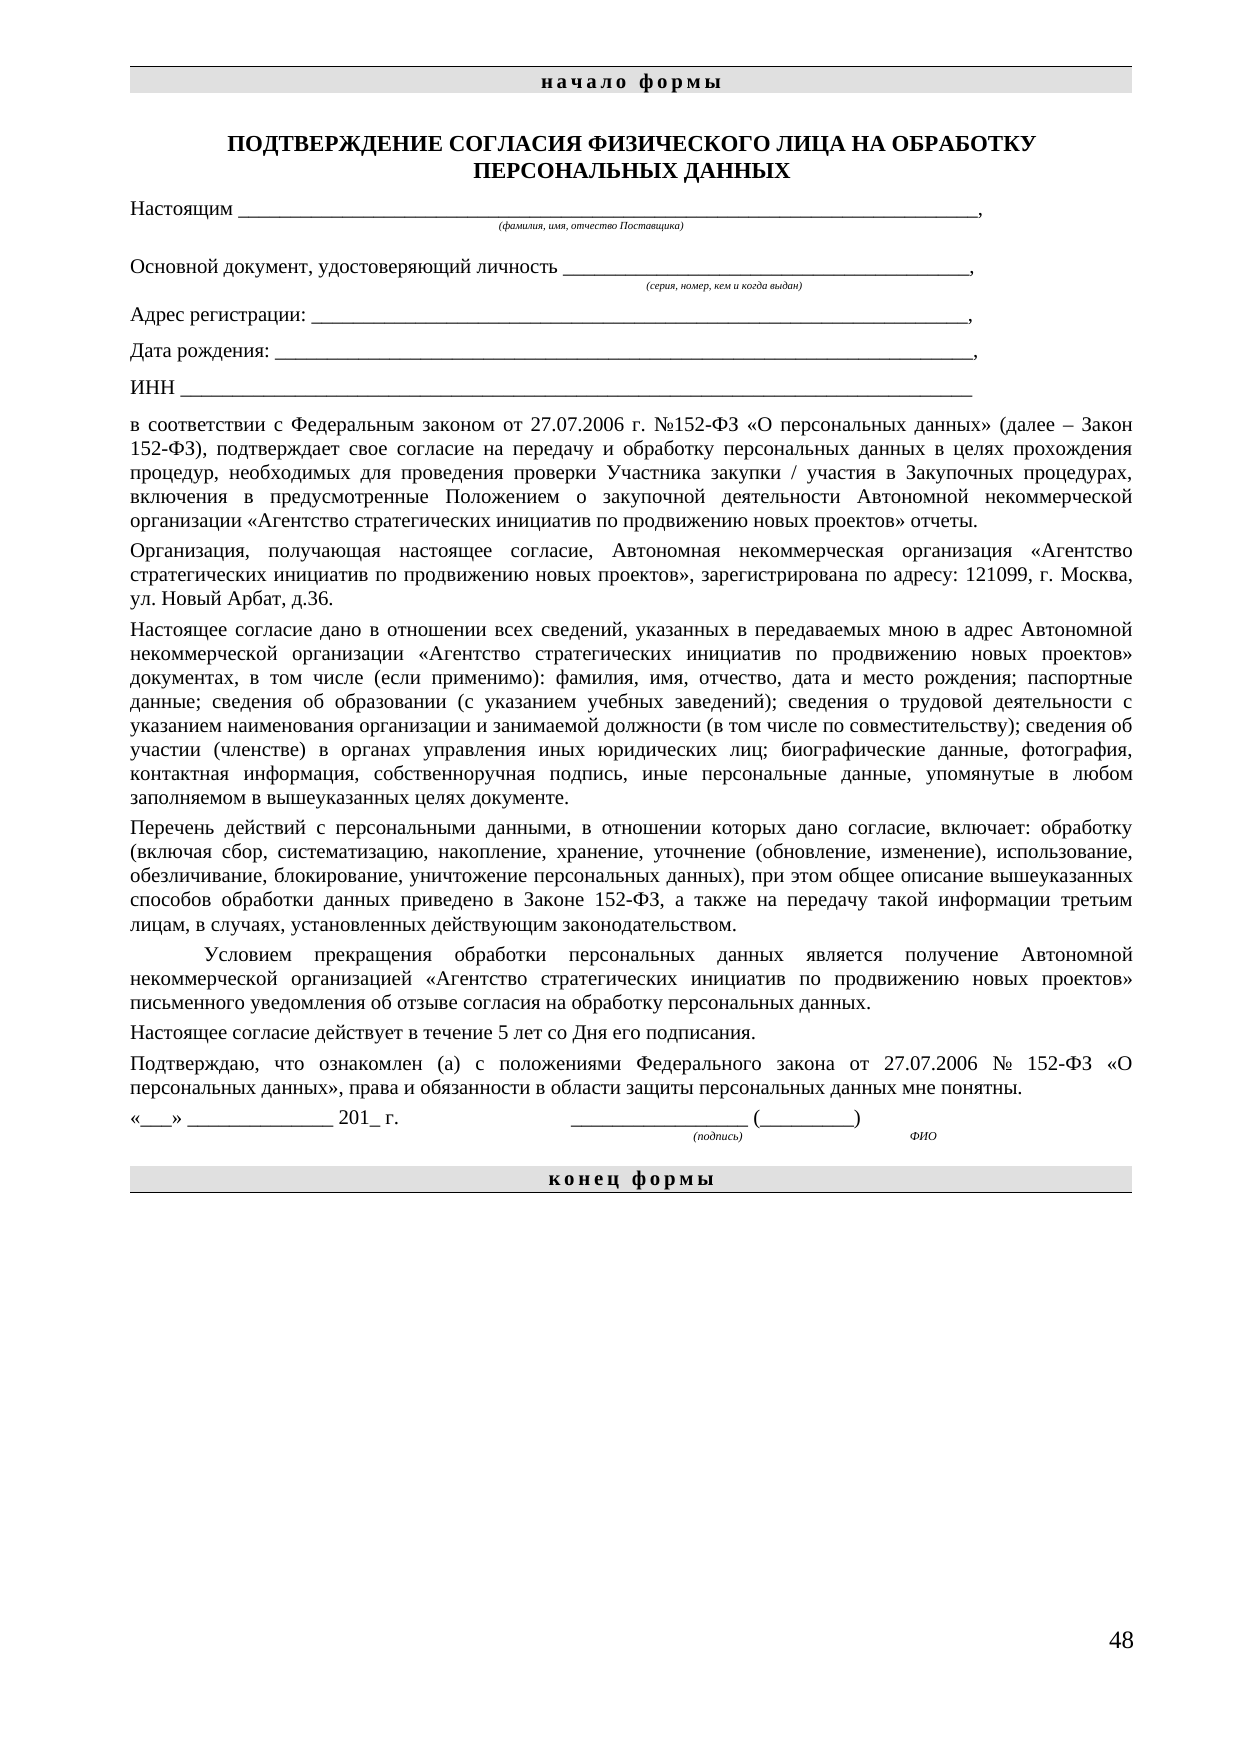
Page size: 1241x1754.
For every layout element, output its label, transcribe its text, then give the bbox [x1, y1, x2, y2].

text Организация, получающая настоящее согласие, Автономная некоммерческая организация «Агентство стратегических инициатив по продвижению новых проектов», зарегистрирована по адресу: 121099, г. Москва, ул. Новый Арбат, д.36. [130, 538, 1134, 610]
text Условием прекращения обработки персональных данных является получение Автономной некоммерческой организацией «Агентство стратегических инициатив по продвижению новых проектов» письменного уведомления об отзыве согласия на обработку персональных данных. [130, 942, 1134, 1014]
text (подпись) ФИО [130, 1129, 1134, 1153]
text Настоящее согласие дано в отношении всех сведений, указанных в передаваемых мною в адрес Автономной некоммерческой организации «Агентство стратегических инициатив по продвижению новых проектов» документах, в том числе (если применимо): фамилия, имя, отчество, дата и место рождения; паспортные данные; сведения об образовании (с указанием учебных заведений); сведения о трудовой деятельности с указанием наименования организации и занимаемой должности (в том числе по совместительству); сведения об участии (членстве) в органах управления иных юридических лиц; биографические данные, фотография, контактная информация, собственноручная подпись, иные персональные данные, упомянутые в любом заполняемом в вышеуказанных целях документе. [130, 616, 1134, 809]
text конец формы [130, 1166, 1132, 1192]
text ИНН ____________________________________________________________________________ [130, 375, 1134, 399]
text в соответствии с Федеральным законом от 27.07.2006 г. №152-ФЗ «О персональных данных» (далее – Закон 152-ФЗ), подтверждает свое согласие на передачу и обработку персональных данных в целях прохождения процедур, необходимых для проведения проверки Участника закупки / участия в Закупочных процедурах, включения в предусмотренные Положением о закупочной деятельности Автономной некоммерческой организации «Агентство стратегических инициатив по продвижению новых проектов» отчеты. [130, 411, 1134, 532]
text Настоящим _______________________________________________________________________, [130, 196, 1134, 219]
text Перечень действий с персональными данными, в отношении которых дано согласие, включает: обработку (включая сбор, систематизацию, накопление, хранение, уточнение (обновление, изменение), использование, обезличивание, блокирование, уничтожение персональных данных), при этом общее описание вышеуказанных способов обработки данных приведено в Законе 152-ФЗ, а также на передачу такой информации третьим лицам, в случаях, установленных действующим законодательством. [130, 815, 1134, 936]
text Подтверждение согласия физического лица на обработку персональных данных [130, 130, 1134, 183]
text начало формы [130, 67, 1132, 93]
text Подтверждаю, что ознакомлен (а) с положениями Федерального закона от 27.07.2006 № 152-ФЗ «О персональных данных», права и обязанности в области защиты персональных данных мне понятны. [130, 1051, 1134, 1099]
text Дата рождения: ___________________________________________________________________, [130, 338, 1134, 362]
text Настоящее согласие действует в течение 5 лет со Дня его подписания. [130, 1020, 1134, 1044]
text «___» ______________ 201_ г. _________________ (_________) [130, 1105, 1134, 1129]
text Основной документ, удостоверяющий личность _______________________________________, (серия, номер, кем и когда выдан) [130, 254, 1134, 302]
text Адрес регистрации: _______________________________________________________________, [130, 302, 1134, 326]
text (фамилия, имя, отчество Поставщика) [130, 219, 1134, 241]
